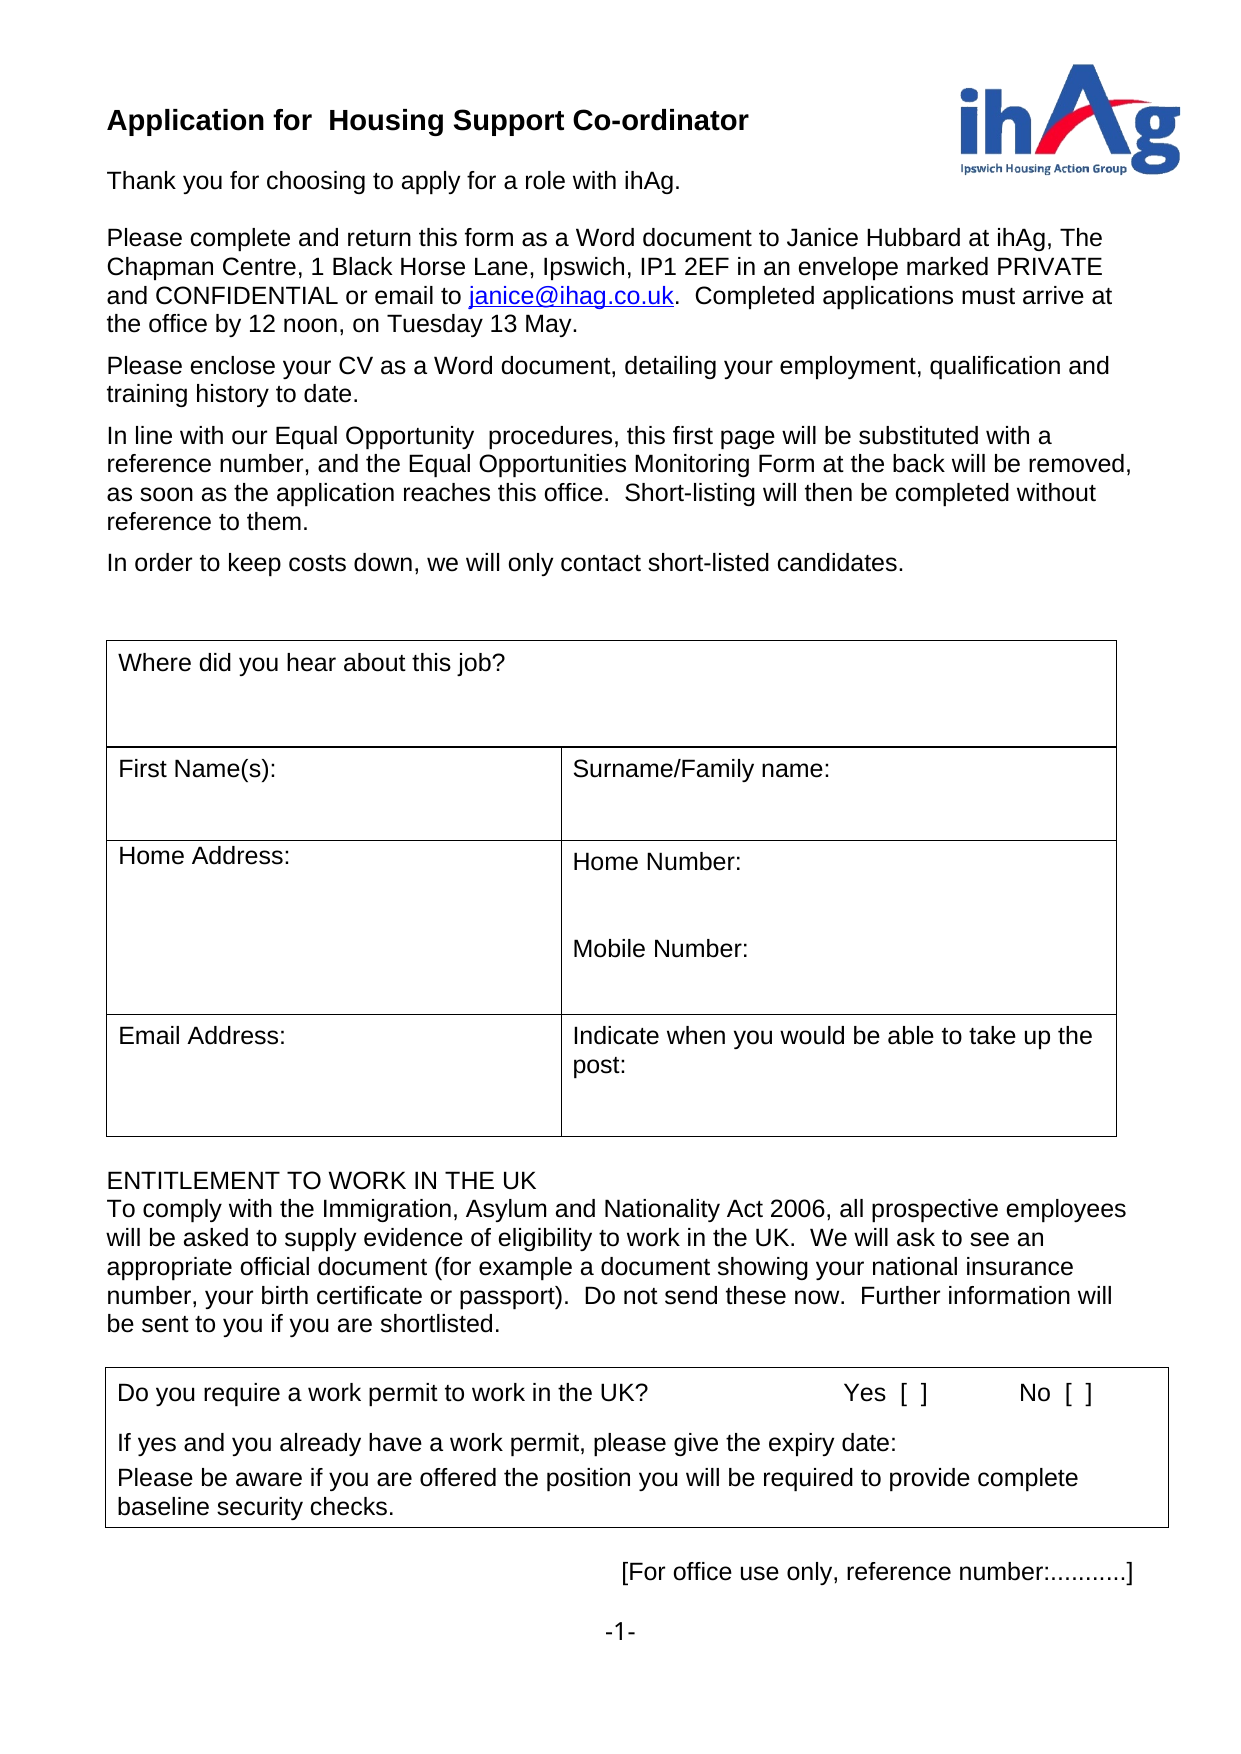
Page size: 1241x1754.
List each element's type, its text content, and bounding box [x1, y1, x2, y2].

text In line with our Equal Opportunity procedures, this first page will be substituted with a reference number, and the Equal Opportunities Monitoring Form at the back will be removed, as soon as the application reaches this office. Short-listing will then be completed without reference to them. [106, 421, 1134, 536]
table_cell Email Address: [107, 1015, 561, 1136]
table_header Where did you hear about this job? [107, 641, 1116, 746]
table_cell Home Number: Mobile Number: [562, 841, 1116, 1013]
text Thank you for choosing to apply for a role with ihAg. [106, 166, 1134, 194]
table_header Do you require a work permit to work in the UK? Yes [ ] No [ ] If yes and you already have a work permit, please give the expiry date: Please be aware if you are offered the position you will be required to provide complete baseline security checks. [106, 1368, 1168, 1527]
table_cell Home Address: [107, 841, 561, 1013]
table_cell Indicate when you would be able to take up the post: [562, 1015, 1116, 1136]
text Please enclose your CV as a Word document, detailing your employment, qualification and training history to date. [106, 351, 1134, 408]
table_cell First Name(s): [107, 748, 561, 840]
text To comply with the Immigration, Asylum and Nationality Act 2006, all prospective employees will be asked to supply evidence of eligibility to work in the UK. We will ask to see an appropriate official document (for example a document showing your national insurance number, your birth certificate or passport). Do not send these now. Further information will be sent to you if you are shortlisted. [106, 1194, 1134, 1338]
text Please complete and return this form as a Word document to Janice Hubbard at ihAg, The Chapman Centre, 1 Black Horse Lane, Ipswich, IP1 2EF in an envelope marked PRIVATE and CONFIDENTIAL or email to janice@ihag.co.uk. Completed applications must arrive at the office by 12 noon, on Tuesday 13 May. [106, 223, 1134, 338]
picture [958, 62, 1182, 177]
table_cell Surname/Family name: [562, 748, 1116, 840]
text Application for Housing Support Co-ordinator [106, 103, 1134, 166]
text In order to keep costs down, we will only contact short-listed candidates. [106, 548, 1134, 577]
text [106, 1556, 1134, 1585]
text ENTITLEMENT TO WORK IN THE UK [106, 1166, 1134, 1194]
